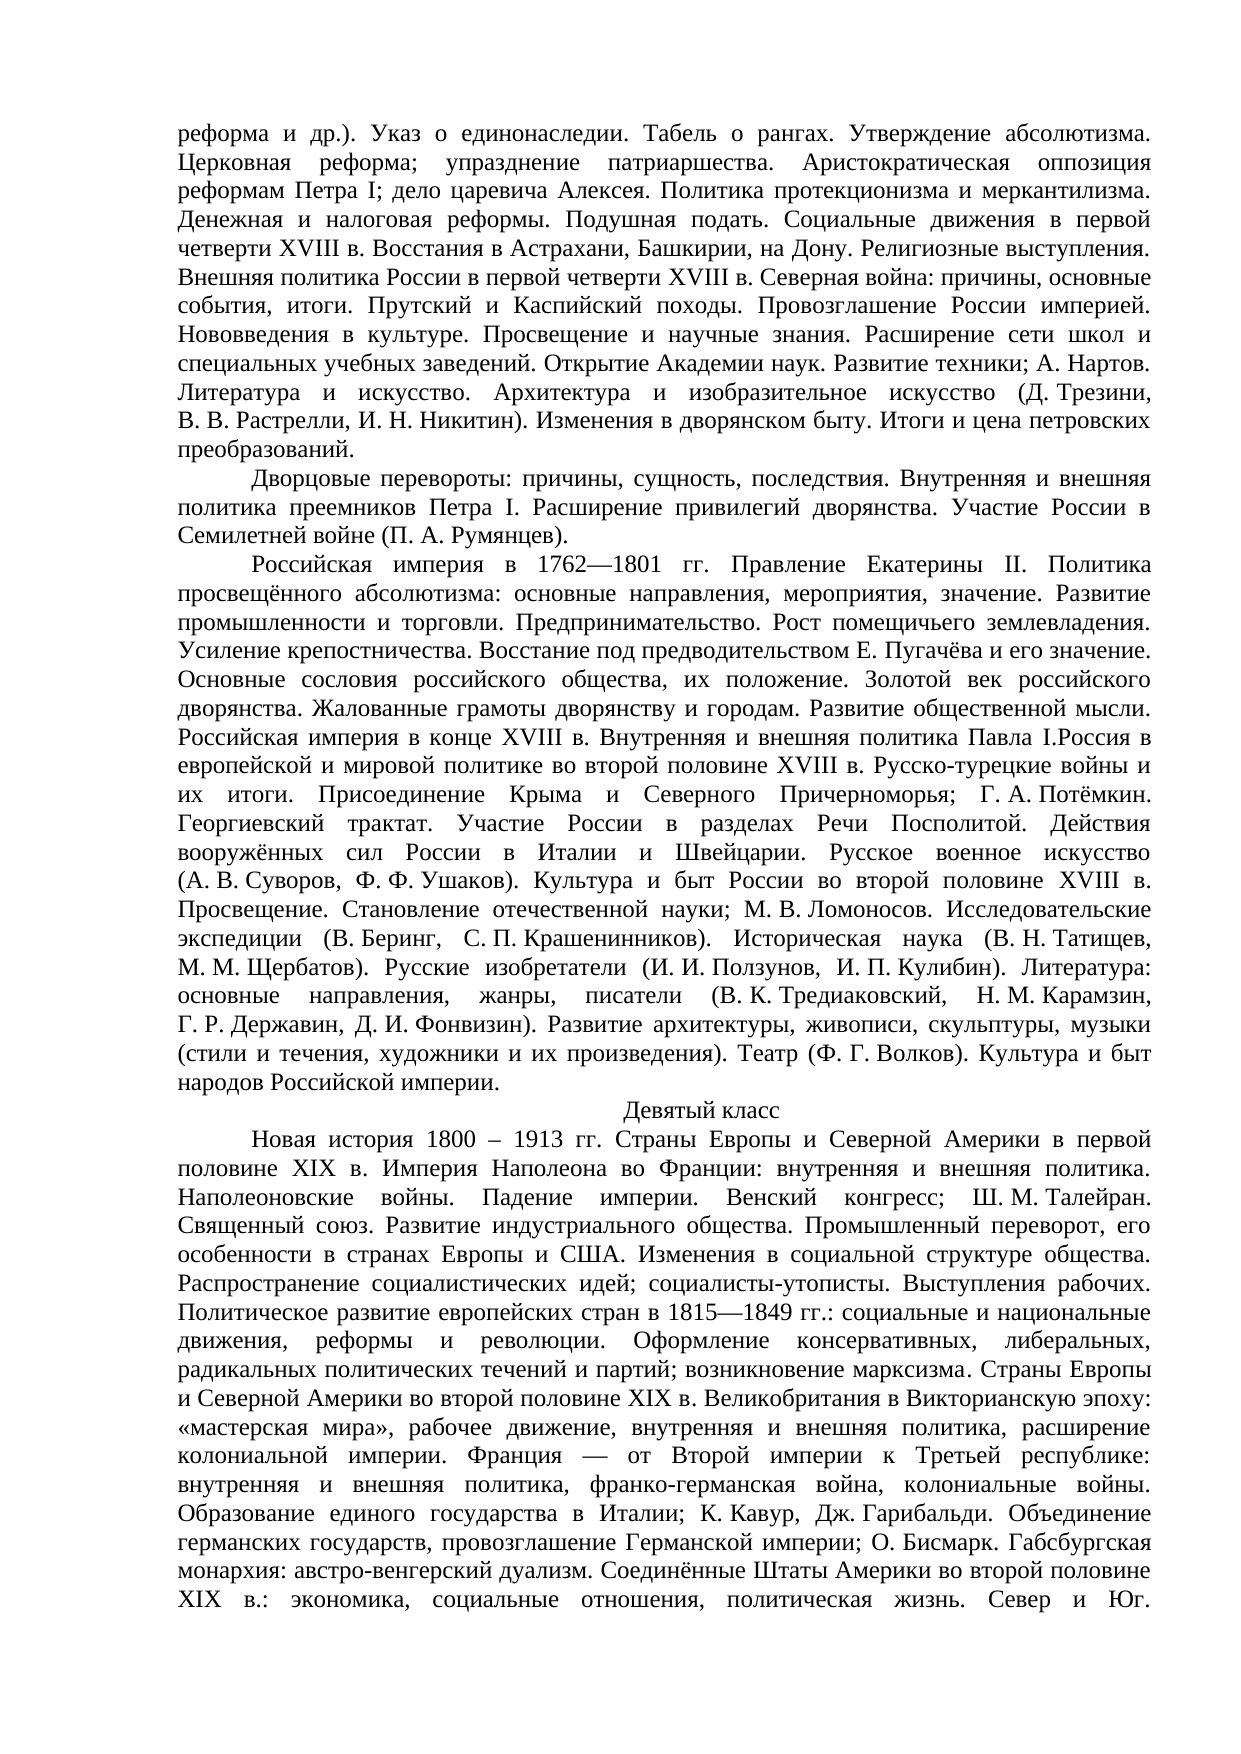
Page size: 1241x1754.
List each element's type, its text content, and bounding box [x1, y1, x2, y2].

text Девятый класс [177, 1096, 1152, 1124]
text Российская империя в 1762—1801 гг. Правление Екатерины II. Политика просвещённого абсолютизма: основные направления, мероприятия, значение. Развитие промышленности и торговли. Предпринимательство. Рост помещичьего землевладения. Усиление крепостничества. Восстание под предводительством Е. Пугачёва и его значение. Основные сословия российского общества, их положение. Золотой век российского дворянства. Жалованные грамоты дворянству и городам. Развитие общественной мысли. Российская империя в конце XVIII в. Внутренняя и внешняя политика Павла I.Россия в европейской и мировой политике во второй половине XVIII в. Русско-турецкие войны и их итоги. Присоединение Крыма и Северного Причерноморья; Г. А. Потёмкин. Георгиевский трактат. Участие России в разделах Речи Посполитой. Действия вооружённых сил России в Италии и Швейцарии. Русское военное искусство (А. В. Суворов, Ф. Ф. Ушаков). Культура и быт России во второй половине XVIII в. Просвещение. Становление отечественной науки; М. В. Ломоносов. Исследовательские экспедиции (В. Беринг, С. П. Крашенинников). Историческая наука (В. Н. Татищев, М. М. Щербатов). Русские изобретатели (И. И. Ползунов, И. П. Кулибин). Литература: основные направления, жанры, писатели (В. К. Тредиаковский, Н. М. Карамзин, Г. Р. Державин, Д. И. Фонвизин). Развитие архитектуры, живописи, скульптуры, музыки (стили и течения, художники и их произведения). Театр (Ф. Г. Волков). Культура и быт народов Российской империи. [177, 549, 1152, 1096]
text Дворцовые перевороты: причины, сущность, последствия. Внутренняя и внешняя политика преемников Петра I. Расширение привилегий дворянства. Участие России в Семилетней войне (П. А. Румянцев). [177, 463, 1152, 549]
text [177, 118, 1152, 463]
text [177, 1124, 1152, 1613]
